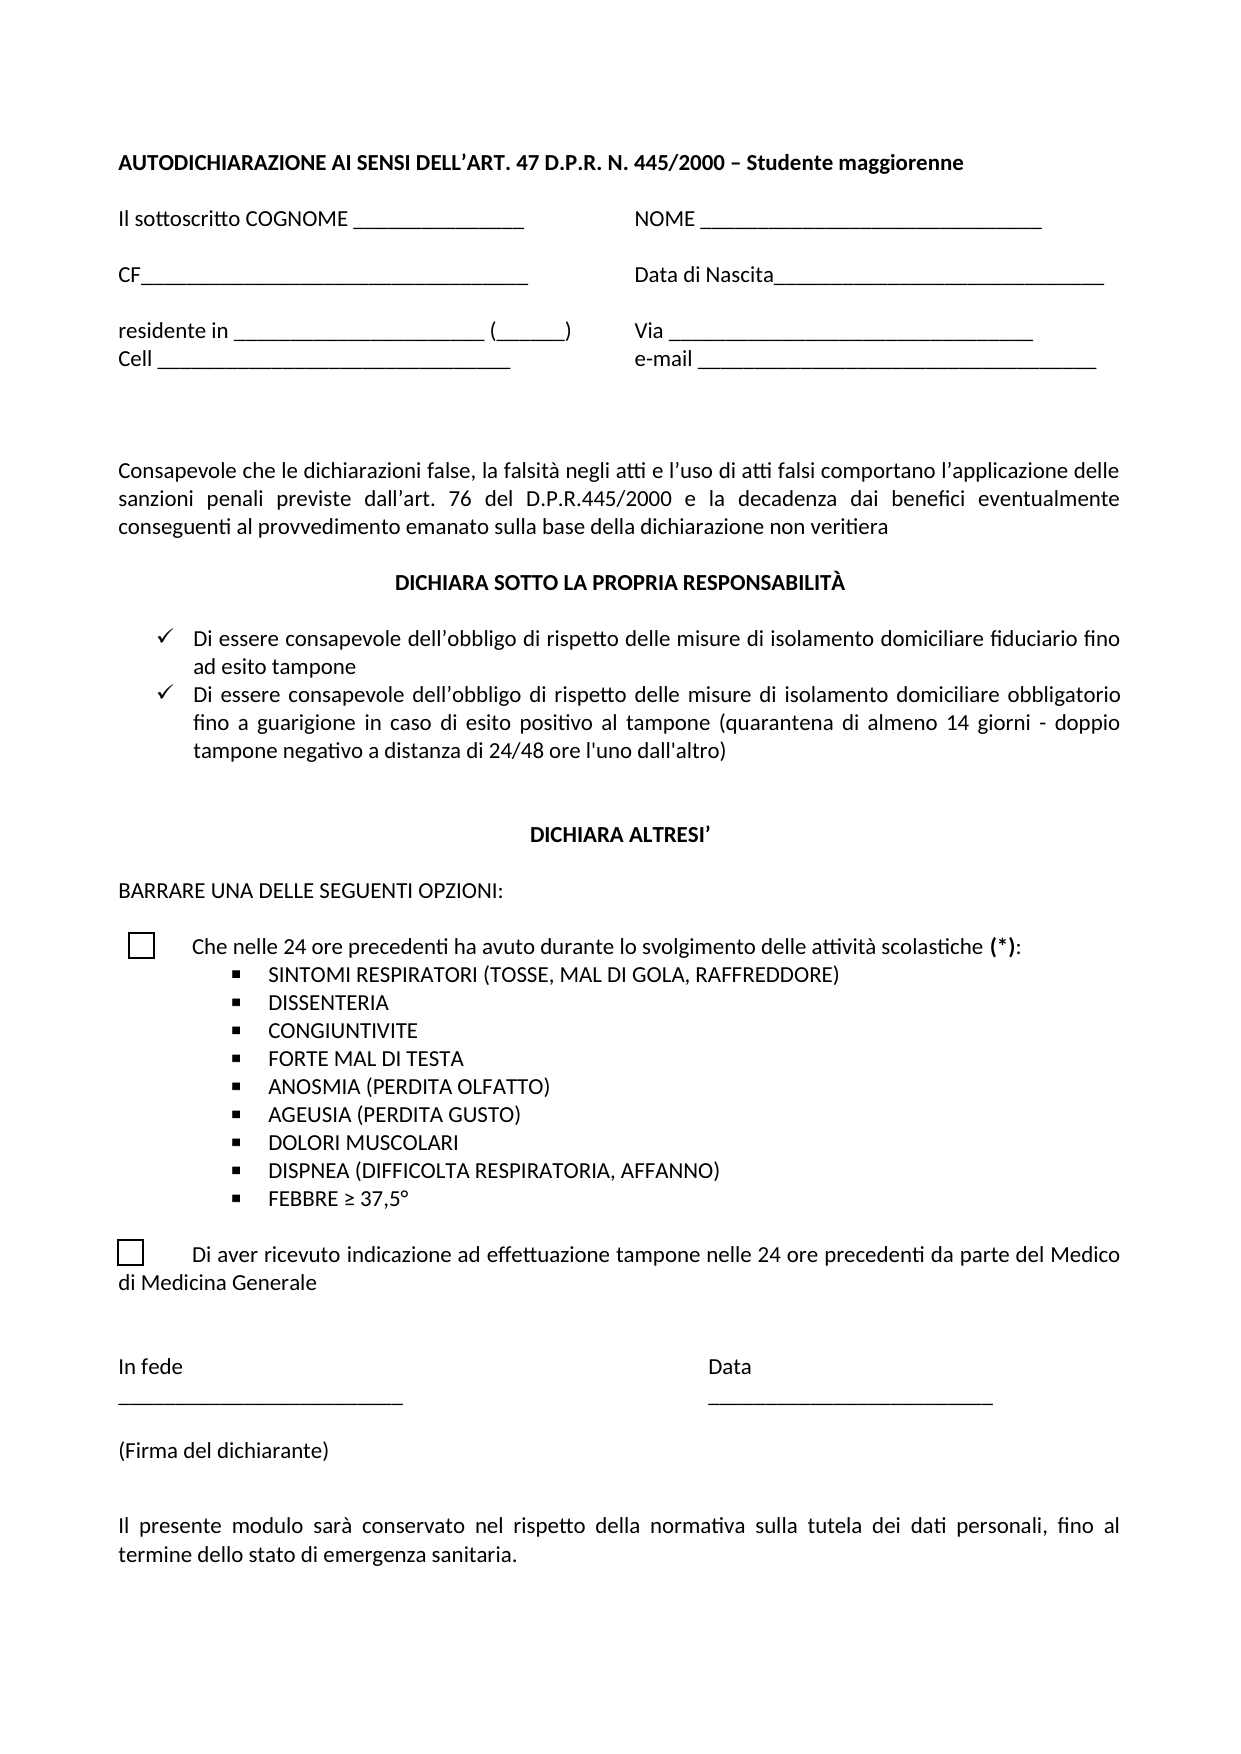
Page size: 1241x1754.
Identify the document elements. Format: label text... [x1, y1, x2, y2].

text Il sottoscritto COGNOME _______________ NOME ______________________________ [118, 204, 1122, 232]
text BARRARE UNA DELLE SEGUENTI OPZIONI: [118, 876, 1122, 904]
text Di aver ricevuto indicazione ad effettuazione tampone nelle 24 ore precedenti da parte del Medico di Medicina Generale [118, 1240, 1122, 1296]
list Di essere consapevole dell’obbligo di rispetto delle misure di isolamento domiciliare fiduciario fino ad esito tampone [156, 624, 1122, 680]
list AGEUSIA (PERDITA GUSTO) [231, 1100, 1122, 1128]
list FORTE MAL DI TESTA [231, 1044, 1122, 1072]
text In fede Data [118, 1352, 1122, 1381]
text AUTODICHIARAZIONE AI SENSI DELL’ART. 47 D.P.R. N. 445/2000 – Studente maggiorenne [118, 148, 1122, 176]
list SINTOMI RESPIRATORI (TOSSE, MAL DI GOLA, RAFFREDDORE) [231, 960, 1122, 988]
list Di essere consapevole dell’obbligo di rispetto delle misure di isolamento domiciliare obbligatorio fino a guarigione in caso di esito positivo al tampone (quarantena di almeno 14 giorni - doppio tampone negativo a distanza di 24/48 ore l'uno dall'altro) [156, 680, 1122, 764]
text _________________________ _________________________ [118, 1381, 1122, 1408]
text DICHIARA ALTRESI’ [118, 820, 1122, 848]
list DISSENTERIA [231, 988, 1122, 1016]
list FEBBRE ≥ 37,5° [231, 1184, 1122, 1212]
list CONGIUNTIVITE [231, 1016, 1122, 1044]
text DICHIARA SOTTO LA PROPRIA RESPONSABILITÀ [118, 568, 1122, 596]
text (Firma del dichiarante) [118, 1437, 1122, 1464]
text Il presente modulo sarà conservato nel rispetto della normativa sulla tutela dei dati personali, fino al termine dello stato di emergenza sanitaria. [118, 1511, 1122, 1569]
text residente in ______________________ (______) Via ________________________________ [118, 316, 1122, 344]
list DISPNEA (DIFFICOLTA RESPIRATORIA, AFFANNO) [231, 1156, 1122, 1184]
text Consapevole che le dichiarazioni false, la falsità negli atti e l’uso di atti falsi comportano l’applicazione delle sanzioni penali previste dall’art. 76 del D.P.R.445/2000 e la decadenza dai benefici eventualmente conseguenti al provvedimento emanato sulla base della dichiarazione non veritiera [118, 456, 1122, 540]
text Cell _______________________________ e-mail ___________________________________ [118, 344, 1122, 372]
text CF__________________________________ Data di Nascita_____________________________ [118, 260, 1122, 288]
list ANOSMIA (PERDITA OLFATTO) [231, 1072, 1122, 1100]
list DOLORI MUSCOLARI [231, 1128, 1122, 1156]
text Che nelle 24 ore precedenti ha avuto durante lo svolgimento delle attività scolastiche (*): [118, 932, 1122, 960]
